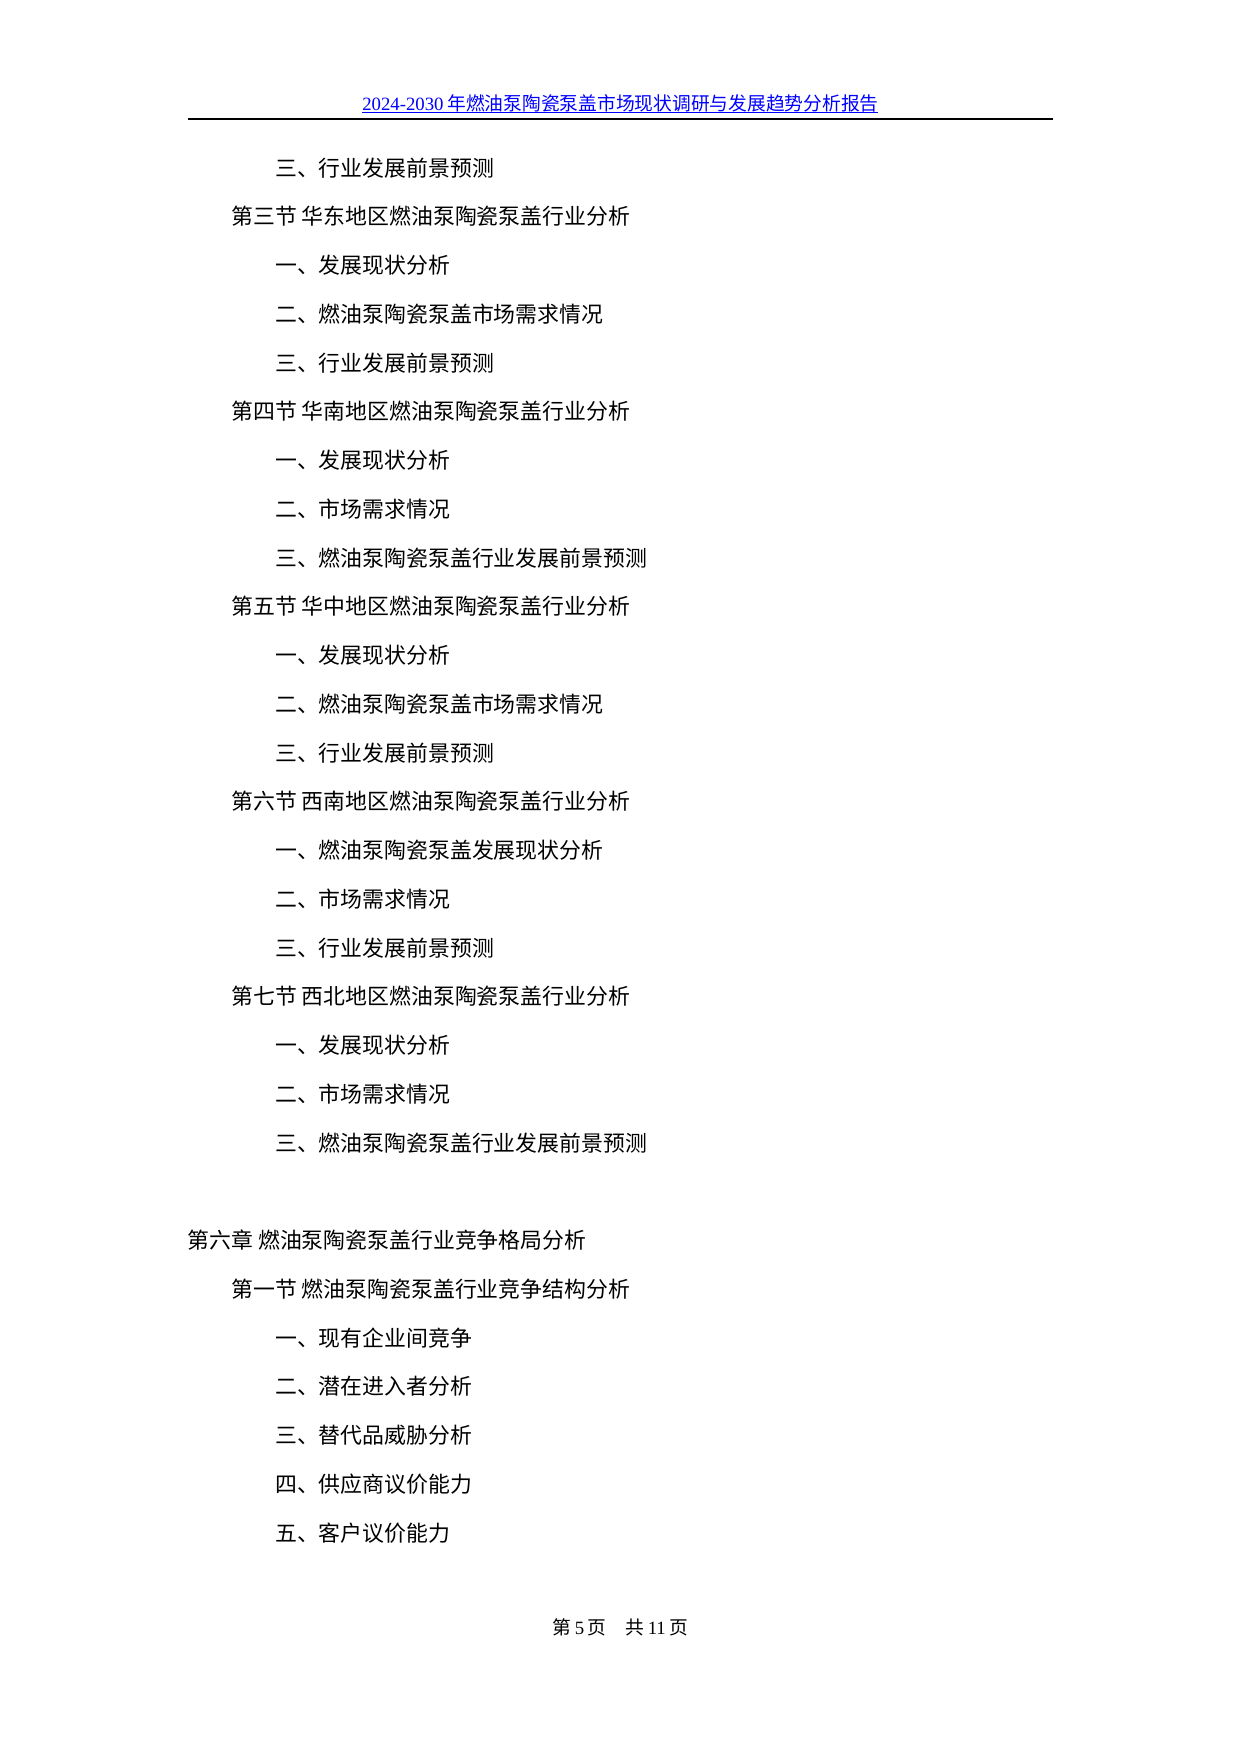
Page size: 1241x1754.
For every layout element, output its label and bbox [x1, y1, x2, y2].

text [187, 150, 1053, 1548]
